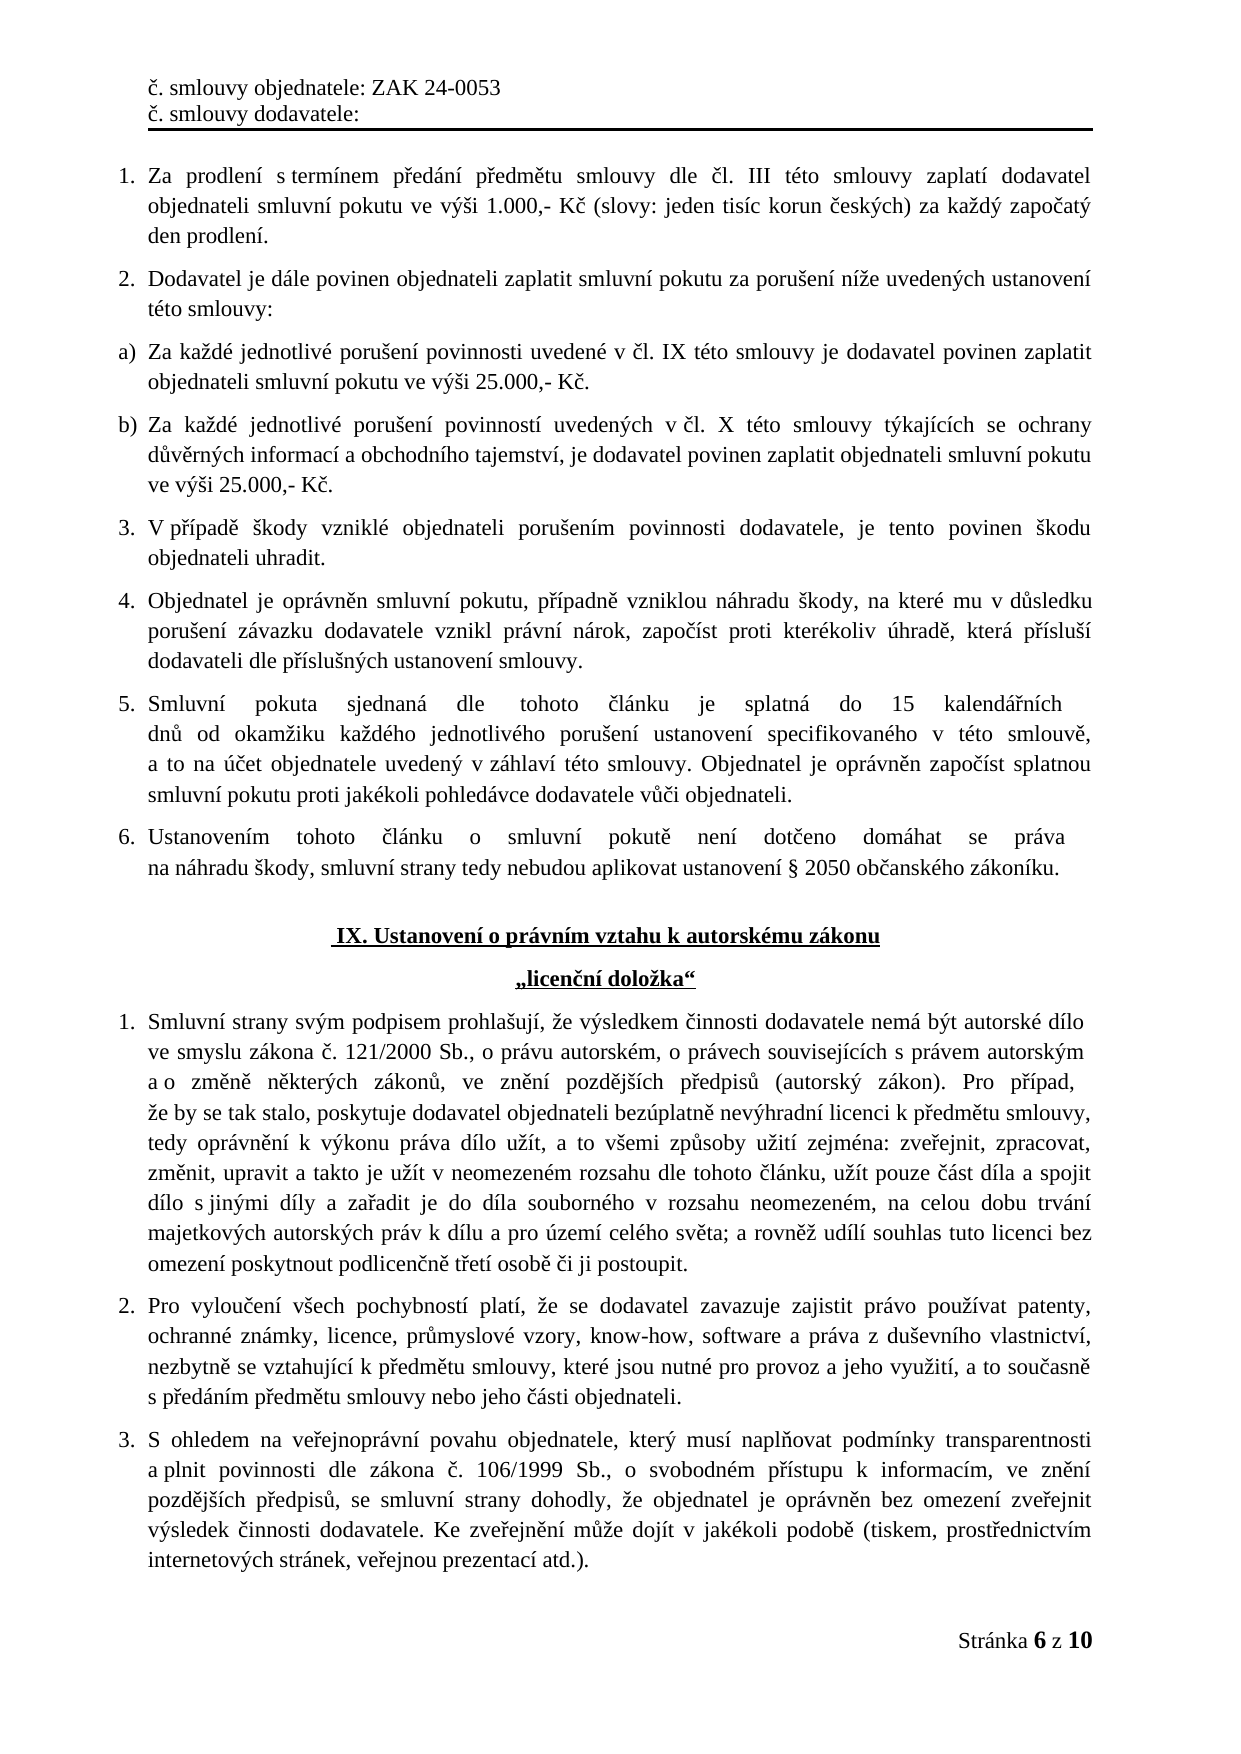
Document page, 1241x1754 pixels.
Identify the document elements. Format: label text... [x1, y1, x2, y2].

list V případě škody vzniklé objednateli porušením povinnosti dodavatele, je tento povinen škodu objednateli uhradit. [118, 514, 1093, 571]
list Za každé jednotlivé porušení povinností uvedených v čl. X této smlouvy týkajících se ochrany důvěrných informací a obchodního tajemství, je dodavatel povinen zaplatit objednateli smluvní pokutu ve výši 25.000,- Kč. [118, 411, 1093, 498]
list Objednatel je oprávněn smluvní pokutu, případně vzniklou náhradu škody, na které mu v důsledku porušení závazku dodavatele vznikl právní nárok, započíst proti kterékoliv úhradě, která přísluší dodavateli dle příslušných ustanovení smlouvy. [118, 587, 1093, 674]
list Smluvní pokuta sjednaná dle tohoto článku je splatná do 15 kalendářních dnů od okamžiku každého jednotlivého porušení ustanovení specifikovaného v této smlouvě, a to na účet objednatele uvedený v záhlaví této smlouvy. Objednatel je oprávněn započíst splatnou smluvní pokutu proti jakékoli pohledávce dodavatele vůči objednateli. [118, 690, 1093, 807]
list Pro vyloučení všech pochybností platí, že se dodavatel zavazuje zajistit právo používat patenty, ochranné známky, licence, průmyslové vzory, know-how, software a práva z duševního vlastnictví, nezbytně se vztahující k předmětu smlouvy, které jsou nutné pro provoz a jeho využití, a to současně s předáním předmětu smlouvy nebo jeho části objednateli. [118, 1292, 1093, 1409]
list Dodavatel je dále povinen objednateli zaplatit smluvní pokutu za porušení níže uvedených ustanovení této smlouvy: [118, 265, 1093, 322]
text IX. Ustanovení o právním vztahu k autorskému zákonu [118, 923, 1093, 949]
text „licenční doložka“ [118, 965, 1093, 992]
list Smluvní strany svým podpisem prohlašují, že výsledkem činnosti dodavatele nemá být autorské dílo ve smyslu zákona č. 121/2000 Sb., o právu autorském, o právech souvisejících s právem autorským a o změně některých zákonů, ve znění pozdějších předpisů (autorský zákon). Pro případ, že by se tak stalo, poskytuje dodavatel objednateli bezúplatně nevýhradní licenci k předmětu smlouvy, tedy oprávnění k výkonu práva dílo užít, a to všemi způsoby užití zejména: zveřejnit, zpracovat, změnit, upravit a takto je užít v neomezeném rozsahu dle tohoto článku, užít pouze část díla a spojit dílo s jinými díly a zařadit je do díla souborného v rozsahu neomezeném, na celou dobu trvání majetkových autorských práv k dílu a pro území celého světa; a rovněž udílí souhlas tuto licenci bez omezení poskytnout podlicenčně třetí osobě či ji postoupit. [118, 1008, 1093, 1276]
list Za každé jednotlivé porušení povinnosti uvedené v čl. IX této smlouvy je dodavatel povinen zaplatit objednateli smluvní pokutu ve výši 25.000,- Kč. [118, 338, 1093, 394]
list Za prodlení s termínem předání předmětu smlouvy dle čl. III této smlouvy zaplatí dodavatel objednateli smluvní pokutu ve výši 1.000,- Kč (slovy: jeden tisíc korun českých) za každý započatý den prodlení. [118, 162, 1093, 249]
list Ustanovením tohoto článku o smluvní pokutě není dotčeno domáhat se práva na náhradu škody, smluvní strany tedy nebudou aplikovat ustanovení § 2050 občanského zákoníku. [118, 823, 1093, 880]
list S ohledem na veřejnoprávní povahu objednatele, který musí naplňovat podmínky transparentnosti a plnit povinnosti dle zákona č. 106/1999 Sb., o svobodném přístupu k informacím, ve znění pozdějších předpisů, se smluvní strany dohodly, že objednatel je oprávněn bez omezení zveřejnit výsledek činnosti dodavatele. Ke zveřejnění může dojít v jakékoli podobě (tiskem, prostřednictvím internetových stránek, veřejnou prezentací atd.). [118, 1426, 1093, 1573]
